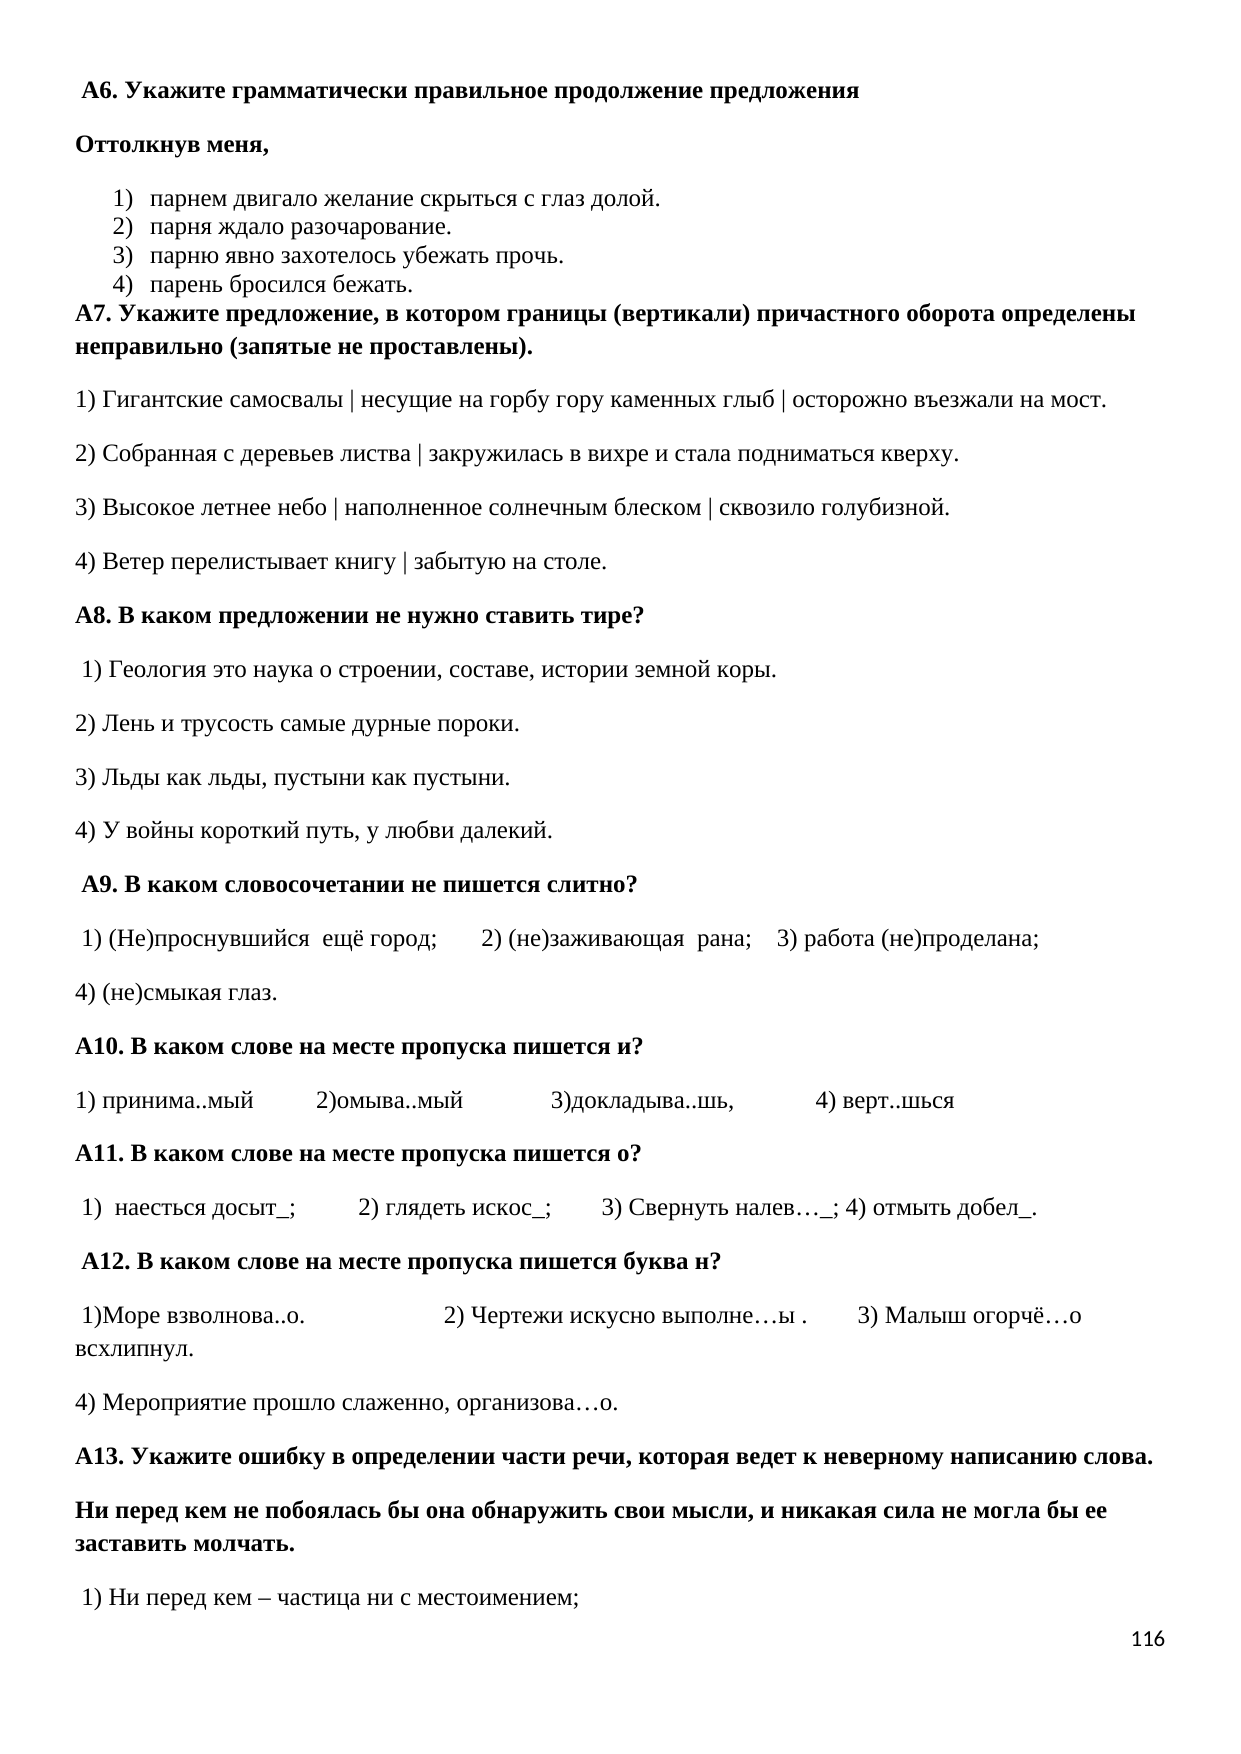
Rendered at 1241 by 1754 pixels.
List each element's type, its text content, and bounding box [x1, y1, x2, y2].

text 2) Собранная с деревьев листва | закружилась в вихре и стала подниматься кверху. [75, 438, 1165, 467]
text 1) Ни перед кем – частица ни с местоимением; [75, 1582, 1165, 1610]
text 4) Мероприятие прошло слаженно, организова…о. [75, 1387, 1165, 1416]
text А11. В каком слове на месте пропуска пишется о? [75, 1138, 1165, 1167]
text 3) Высокое летнее небо | наполненное солнечным блеском | сквозило голубизной. [75, 492, 1165, 521]
text А10. В каком слове на месте пропуска пишется и? [75, 1031, 1165, 1059]
text 4) (не)смыкая глаз. [75, 977, 1165, 1006]
text 4) У войны короткий путь, у любви далекий. [75, 815, 1165, 844]
text 1) наесться досыт_; 2) глядеть искос_; 3) Свернуть налев…_; 4) отмыть добел_. [75, 1192, 1165, 1221]
text Ни перед кем не побоялась бы она обнаружить свои мысли, и никакая сила не могла бы ее заставить молчать. [75, 1495, 1165, 1556]
text А7. Укажите предложение, в котором границы (вертикали) причастного оборота определены неправильно (запятые не проставлены). [75, 298, 1165, 359]
text А9. В каком словосочетании не пишется слитно? [75, 869, 1165, 898]
text А13. Укажите ошибку в определении части речи, которая ведет к неверному написанию слова. [75, 1441, 1165, 1469]
list парнем двигало желание скрыться с глаз долой. [112, 183, 1165, 211]
text 1) Геология это наука о строении, составе, истории земной коры. [75, 654, 1165, 683]
text 1) (Не)проснувшийся ещё город; 2) (не)заживающая рана; 3) работа (не)проделана; [75, 923, 1165, 952]
text 1) Гигантские самосвалы | несущие на горбу гору каменных глыб | осторожно въезжали на мост. [75, 384, 1165, 413]
text А6. Укажите грамматически правильное продолжение предложения [75, 75, 1165, 104]
text 1)Море взволнова..о. 2) Чертежи искусно выполне…ы . 3) Малыш огорчё…о всхлипнул. [75, 1300, 1165, 1362]
text Оттолкнув меня, [75, 129, 1165, 158]
text А8. В каком предложении не нужно ставить тире? [75, 600, 1165, 629]
text 4) Ветер перелистывает книгу | забытую на столе. [75, 546, 1165, 575]
list парня ждало разочарование. [112, 211, 1165, 240]
list парню явно захотелось убежать прочь. [112, 240, 1165, 269]
list парень бросился бежать. [112, 269, 1165, 298]
text 1) принима..мый 2)омыва..мый 3)докладыва..шь, 4) верт..шься [75, 1085, 1165, 1113]
text 2) Лень и трусость самые дурные пороки. [75, 708, 1165, 736]
text 3) Льды как льды, пустыни как пустыни. [75, 762, 1165, 790]
text А12. В каком слове на месте пропуска пишется буква н? [75, 1246, 1165, 1275]
